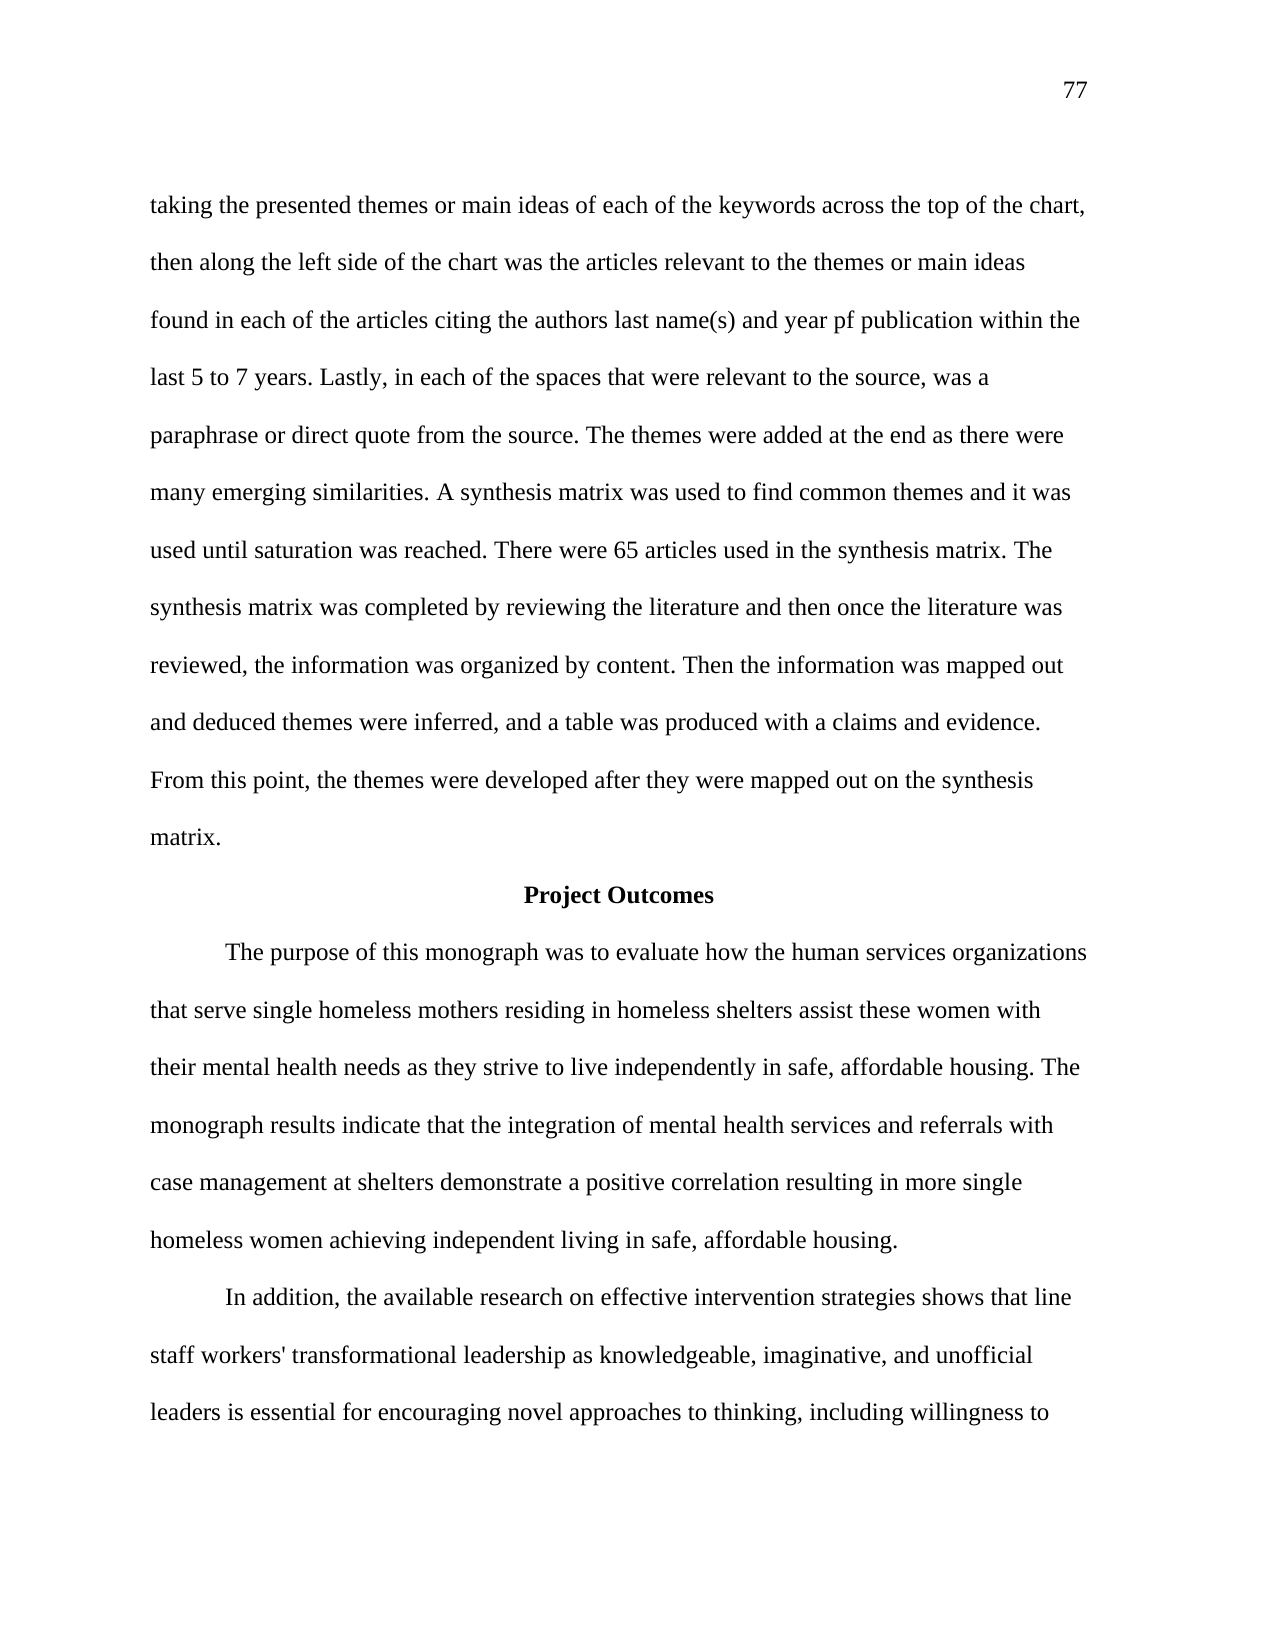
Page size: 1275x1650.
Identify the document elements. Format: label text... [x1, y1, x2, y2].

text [150, 190, 1087, 851]
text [150, 1282, 1087, 1426]
subtitle Project Outcomes [150, 880, 1087, 909]
text The purpose of this monograph was to evaluate how the human services organizations that serve single homeless mothers residing in homeless shelters assist these women with their mental health needs as they strive to live independently in safe, affordable housing. The monograph results indicate that the integration of mental health services and referrals with case management at shelters demonstrate a positive correlation resulting in more single homeless women achieving independent living in safe, affordable housing. [75, 937, 1087, 1254]
